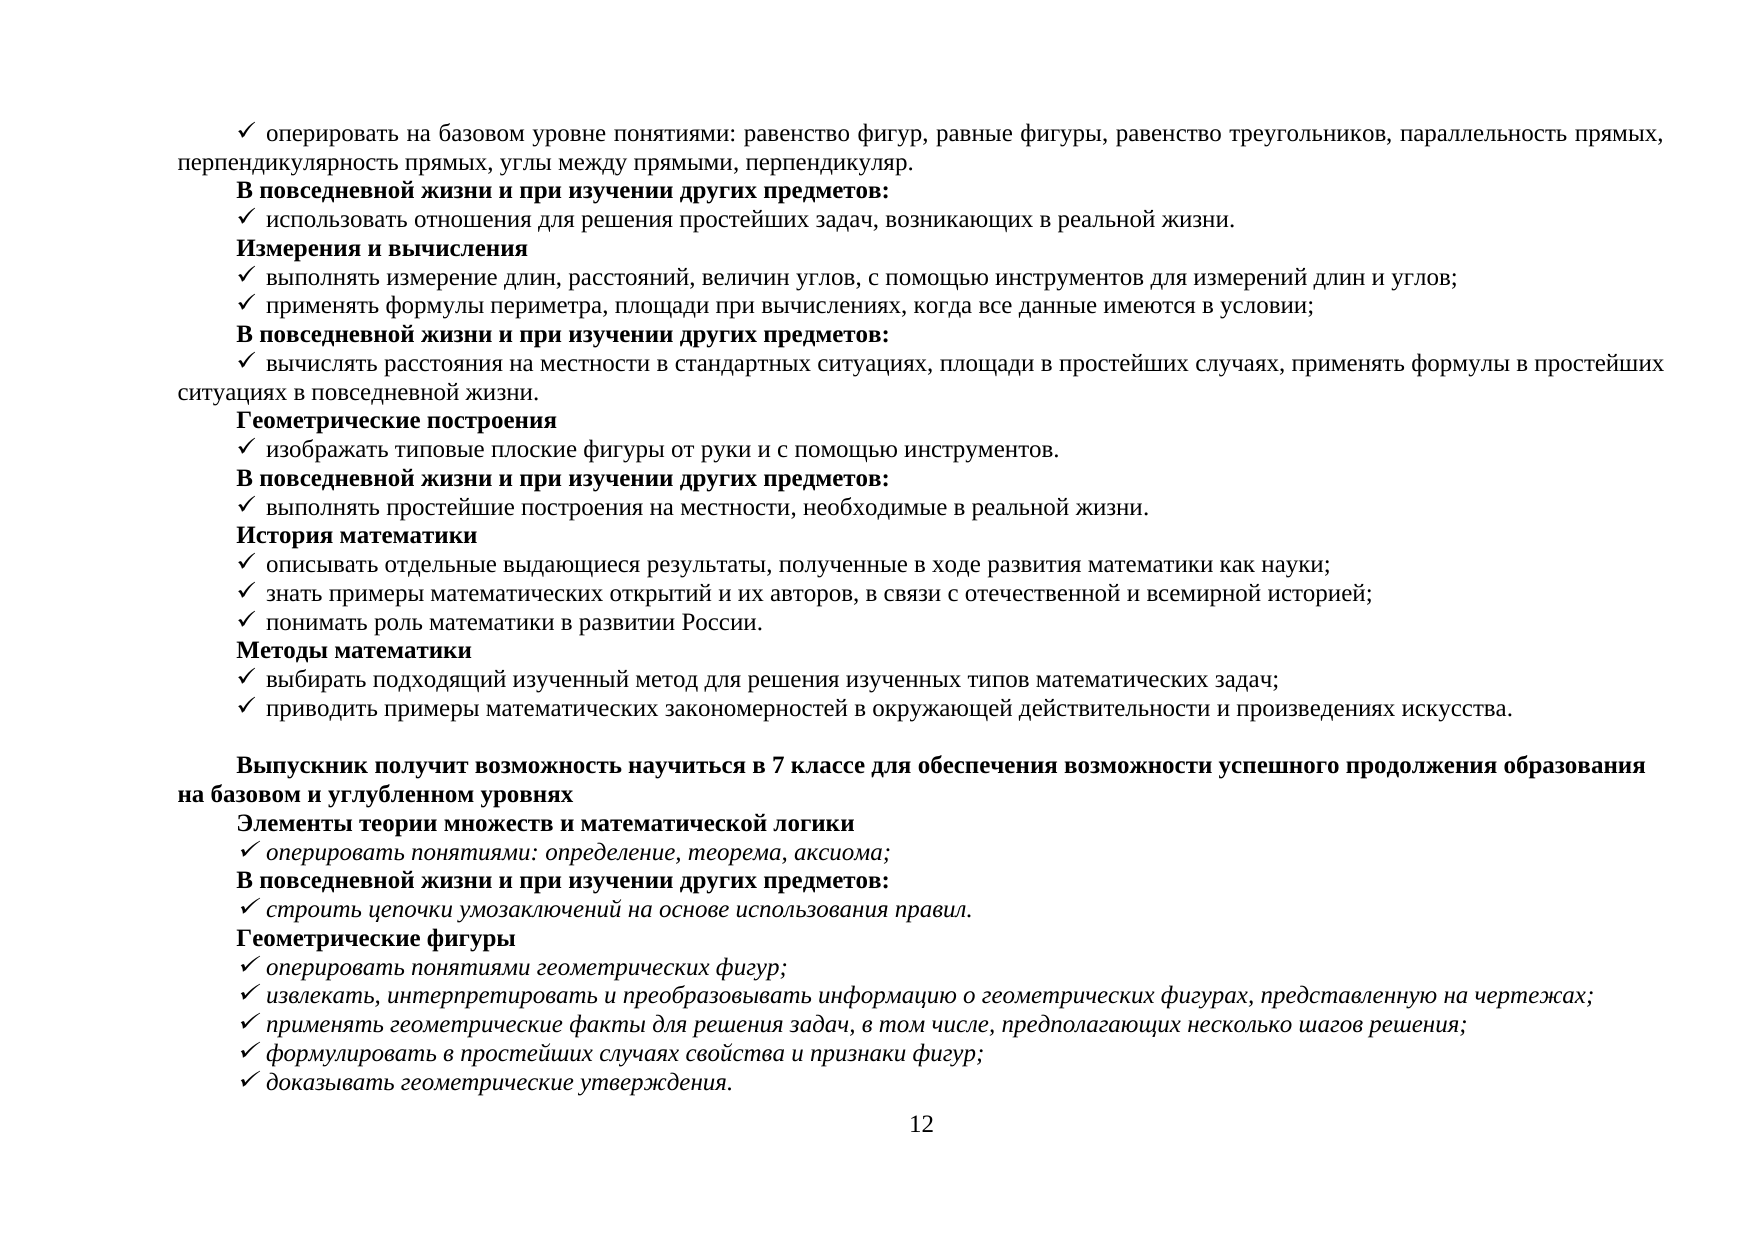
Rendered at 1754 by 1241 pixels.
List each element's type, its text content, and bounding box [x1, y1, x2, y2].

list знать примеры математических открытий и их авторов, в связи с отечественной и всемирной историей; [177, 578, 1665, 607]
text История математики [177, 521, 1665, 549]
text Геометрические фигуры [177, 923, 1665, 952]
subtitle Выпускник получит возможность научиться в 7 классе для обеспечения возможности успешного продолжения образования на базовом и углубленном уровнях [177, 751, 1665, 808]
list строить цепочки умозаключений на основе использования правил. [177, 894, 1665, 923]
text Геометрические построения [177, 406, 1665, 434]
list использовать отношения для решения простейших задач, возникающих в реальной жизни. [177, 204, 1665, 233]
list доказывать геометрические утверждения. [177, 1067, 1665, 1096]
list понимать роль математики в развитии России. [177, 607, 1665, 636]
list изображать типовые плоские фигуры от руки и с помощью инструментов. [177, 434, 1665, 463]
list оперировать понятиями геометрических фигур; [177, 952, 1665, 981]
list применять формулы периметра, площади при вычислениях, когда все данные имеются в условии; [177, 291, 1665, 319]
list применять геометрические факты для решения задач, в том числе, предполагающих несколько шагов решения; [177, 1009, 1665, 1038]
list описывать отдельные выдающиеся результаты, полученные в ходе развития математики как науки; [177, 549, 1665, 578]
list выполнять измерение длин, расстояний, величин углов, с помощью инструментов для измерений длин и углов; [177, 262, 1665, 291]
list формулировать в простейших случаях свойства и признаки фигур; [177, 1038, 1665, 1067]
list выполнять простейшие построения на местности, необходимые в реальной жизни. [177, 492, 1665, 521]
list оперировать на базовом уровне понятиями: равенство фигур, равные фигуры, равенство треугольников, параллельность прямых, перпендикулярность прямых, углы между прямыми, перпендикуляр. [177, 118, 1665, 176]
text Измерения и вычисления [177, 233, 1665, 262]
list В повседневной жизни и при изучении других предметов: [177, 176, 1665, 204]
list извлекать, интерпретировать и преобразовывать информацию о геометрических фигурах, представленную на чертежах; [177, 981, 1665, 1009]
list вычислять расстояния на местности в стандартных ситуациях, площади в простейших случаях, применять формулы в простейших ситуациях в повседневной жизни. [177, 348, 1665, 406]
list оперировать понятиями: определение, теорема, аксиома; [177, 837, 1665, 866]
text В повседневной жизни и при изучении других предметов: [177, 319, 1665, 348]
text Элементы теории множеств и математической логики [177, 808, 1665, 837]
list приводить примеры математических закономерностей в окружающей действительности и произведениях искусства. [177, 693, 1665, 722]
list выбирать подходящий изученный метод для решения изученных типов математических задач; [177, 664, 1665, 693]
list В повседневной жизни и при изучении других предметов: [177, 463, 1665, 492]
text В повседневной жизни и при изучении других предметов: [177, 866, 1665, 894]
text Методы математики [177, 636, 1665, 664]
